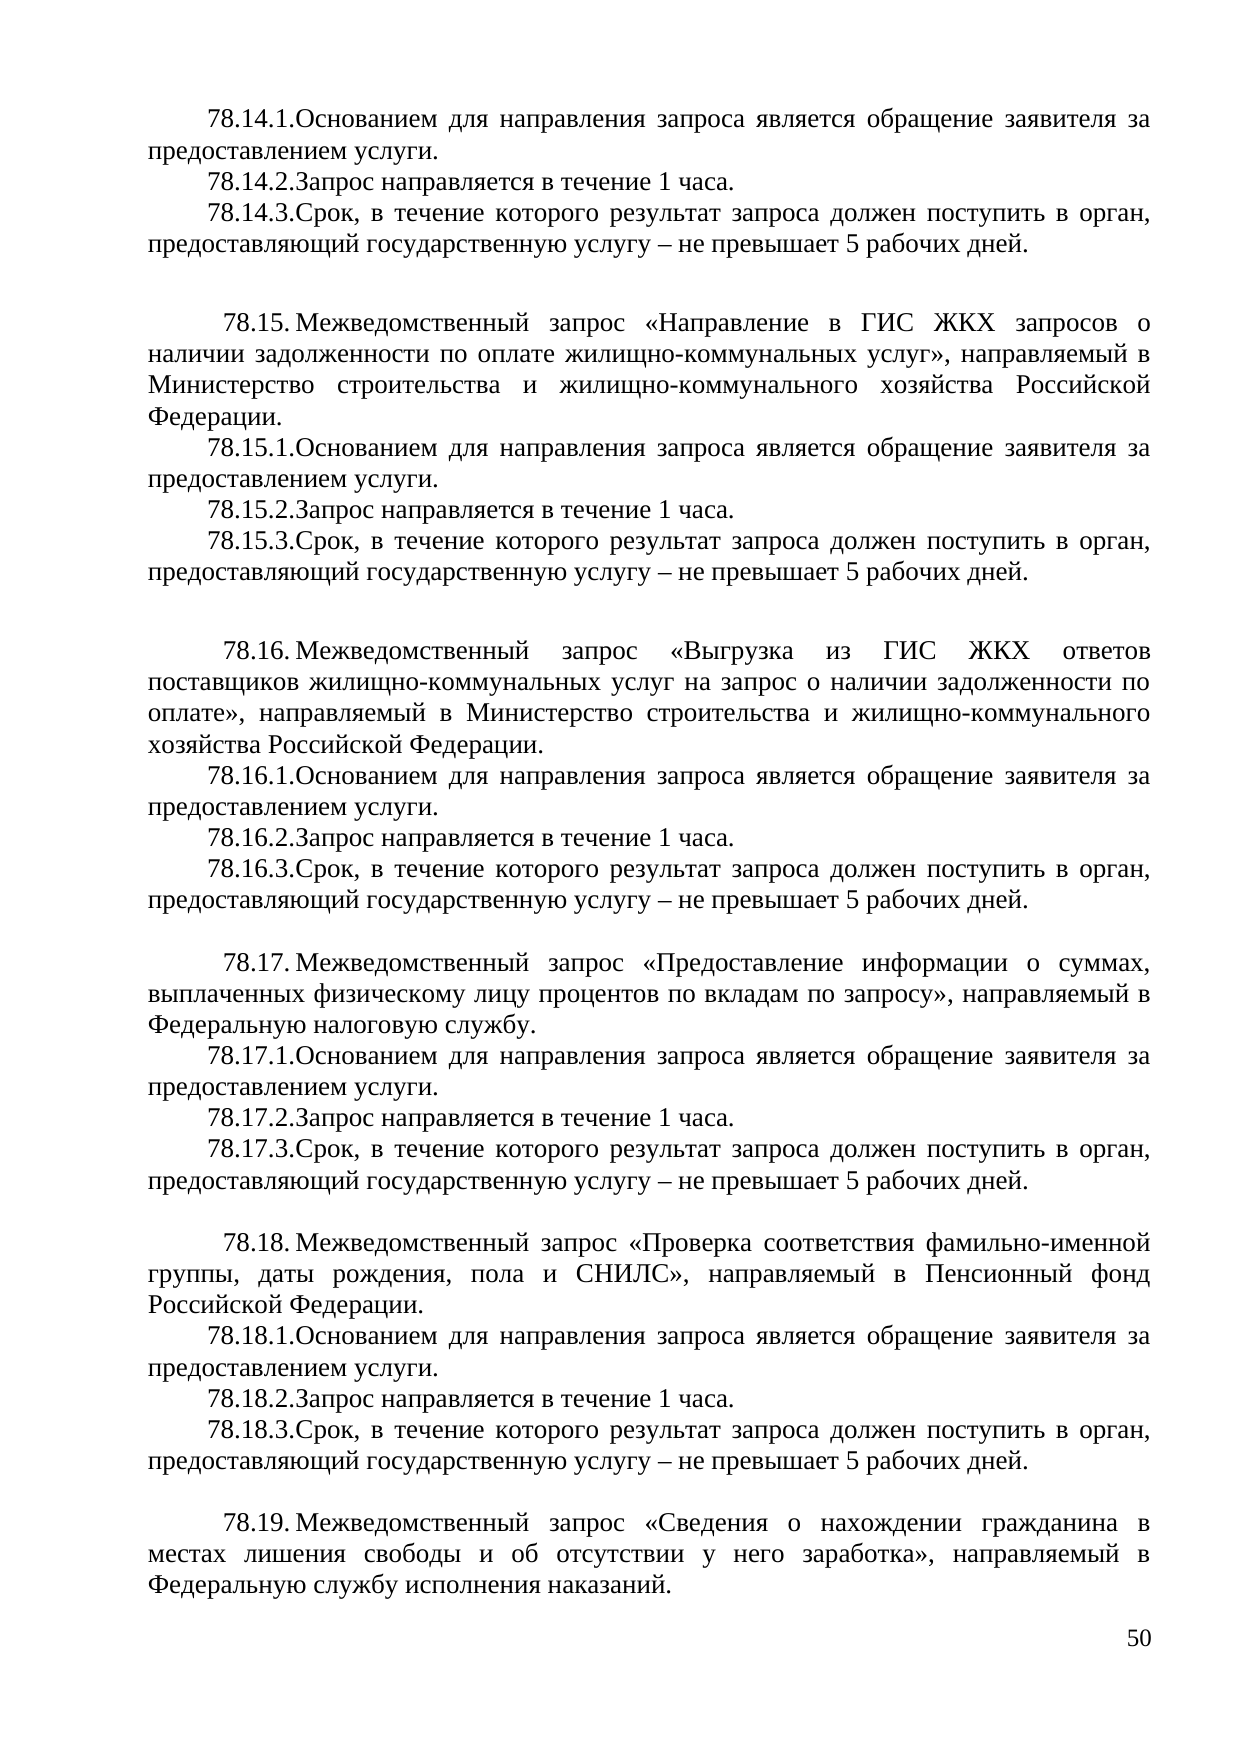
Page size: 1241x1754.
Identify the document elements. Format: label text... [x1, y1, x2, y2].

list Срок, в течение которого результат запроса должен поступить в орган, предоставляющий государственную услугу – не превышает 5 рабочих дней. [148, 852, 1152, 914]
list Запрос направляется в течение 1 часа. [148, 165, 1152, 196]
list Запрос направляется в течение 1 часа. [148, 493, 1152, 524]
list Запрос направляется в течение 1 часа. [148, 1382, 1152, 1413]
list Межведомственный запрос «Предоставление информации о суммах, выплаченных физическому лицу процентов по вкладам по запросу», направляемый в Федеральную налоговую службу. [148, 946, 1152, 1039]
list Межведомственный запрос «Выгрузка из ГИС ЖКХ ответов поставщиков жилищно-коммунальных услуг на запрос о наличии задолженности по оплате», направляемый в Министерство строительства и жилищно-коммунального хозяйства Российской Федерации. [148, 634, 1152, 759]
list Срок, в течение которого результат запроса должен поступить в орган, предоставляющий государственную услугу – не превышает 5 рабочих дней. [148, 1413, 1152, 1475]
list Межведомственный запрос «Направление в ГИС ЖКХ запросов о наличии задолженности по оплате жилищно-коммунальных услуг», направляемый в Министерство строительства и жилищно-коммунального хозяйства Российской Федерации. [148, 306, 1152, 431]
list Срок, в течение которого результат запроса должен поступить в орган, предоставляющий государственную услугу – не превышает 5 рабочих дней. [148, 196, 1152, 258]
list Срок, в течение которого результат запроса должен поступить в орган, предоставляющий государственную услугу – не превышает 5 рабочих дней. [148, 1133, 1152, 1195]
list Межведомственный запрос «Проверка соответствия фамильно-именной группы, даты рождения, пола и СНИЛС», направляемый в Пенсионный фонд Российской Федерации. [148, 1226, 1152, 1319]
list Основанием для направления запроса является обращение заявителя за предоставлением услуги. [148, 759, 1152, 821]
list Основанием для направления запроса является обращение заявителя за предоставлением услуги. [148, 1039, 1152, 1101]
list Межведомственный запрос «Сведения о нахождении гражданина в местах лишения свободы и об отсутствии у него заработка», направляемый в Федеральную службу исполнения наказаний. [148, 1506, 1152, 1600]
list Запрос направляется в течение 1 часа. [148, 821, 1152, 852]
list Запрос направляется в течение 1 часа. [148, 1101, 1152, 1133]
list Срок, в течение которого результат запроса должен поступить в орган, предоставляющий государственную услугу – не превышает 5 рабочих дней. [148, 524, 1152, 586]
list Основанием для направления запроса является обращение заявителя за предоставлением услуги. [148, 1319, 1152, 1382]
list Основанием для направления запроса является обращение заявителя за предоставлением услуги. [148, 103, 1152, 165]
list Основанием для направления запроса является обращение заявителя за предоставлением услуги. [148, 431, 1152, 493]
